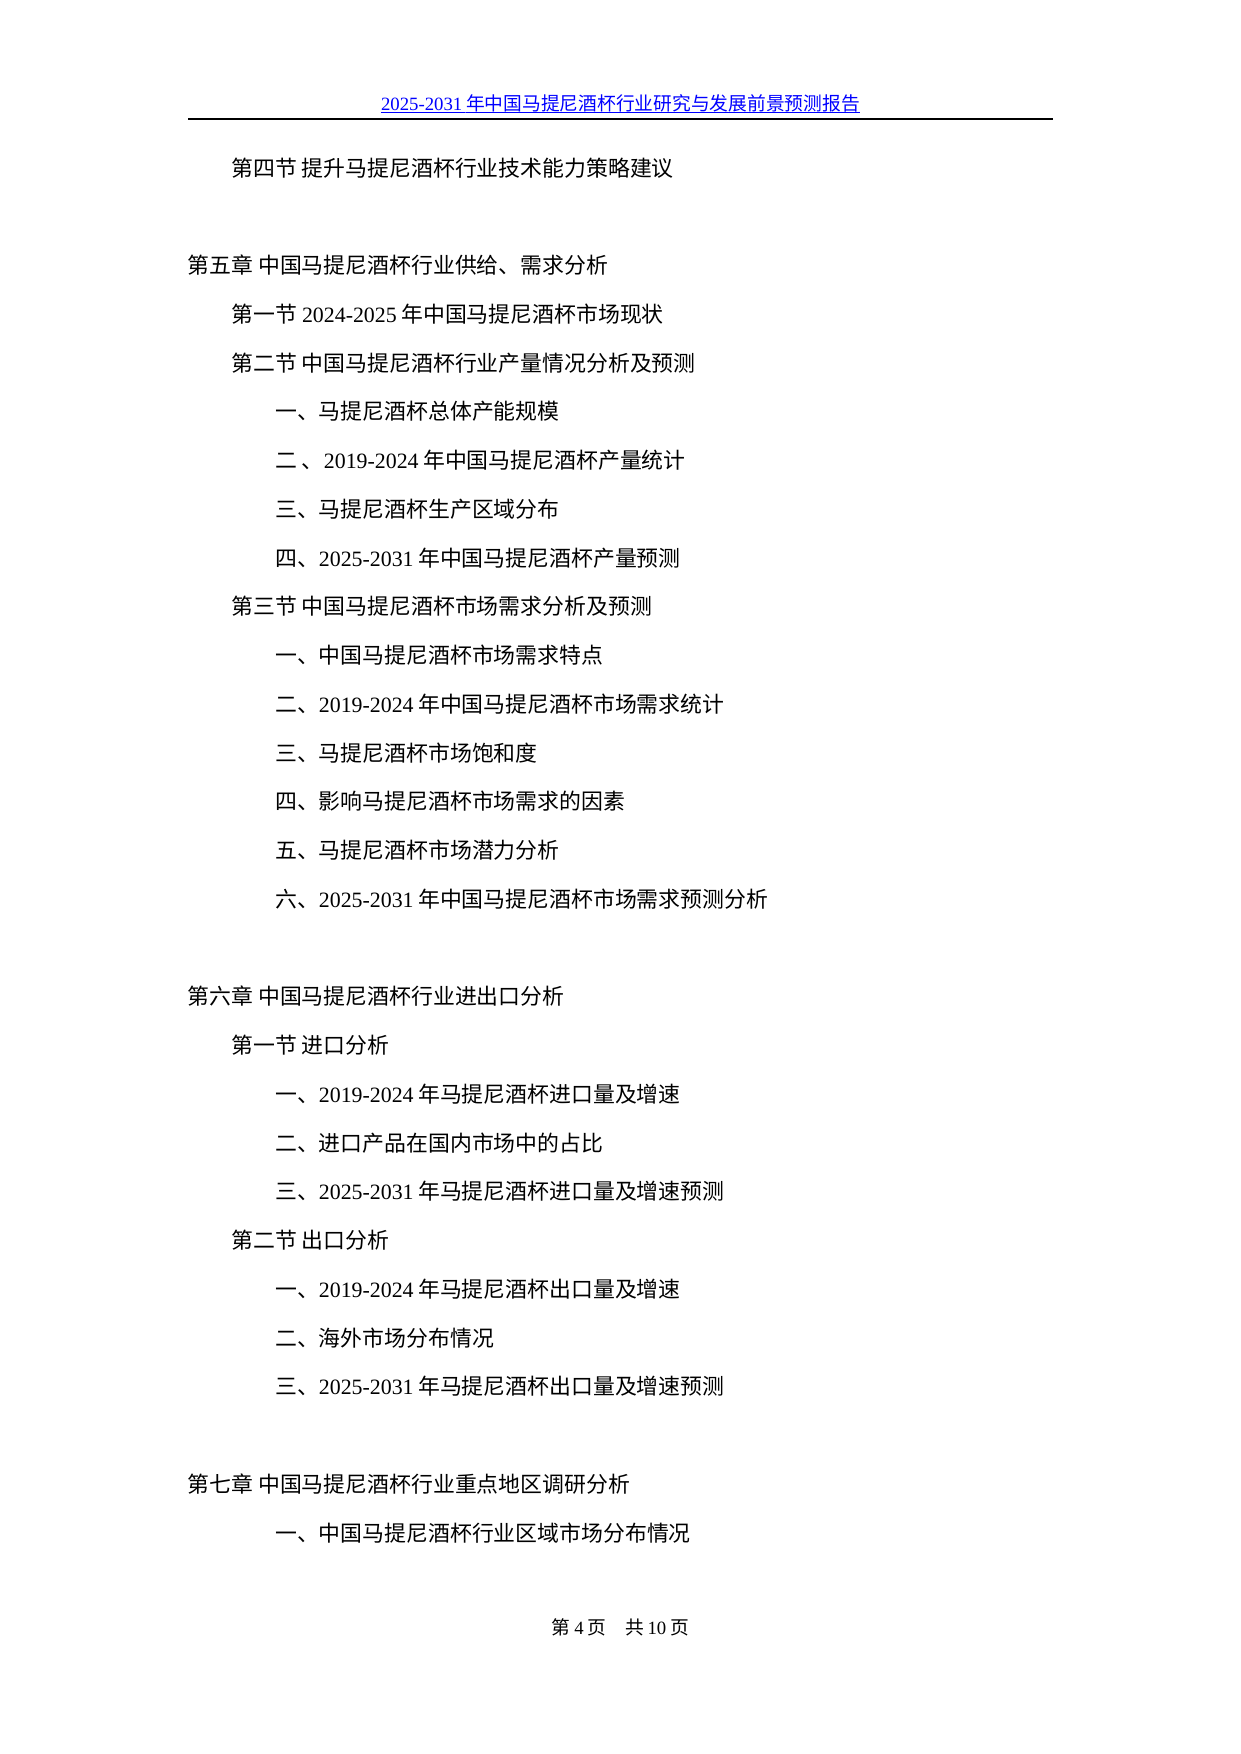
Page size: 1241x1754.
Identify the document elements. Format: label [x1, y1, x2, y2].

text [187, 150, 1053, 1548]
